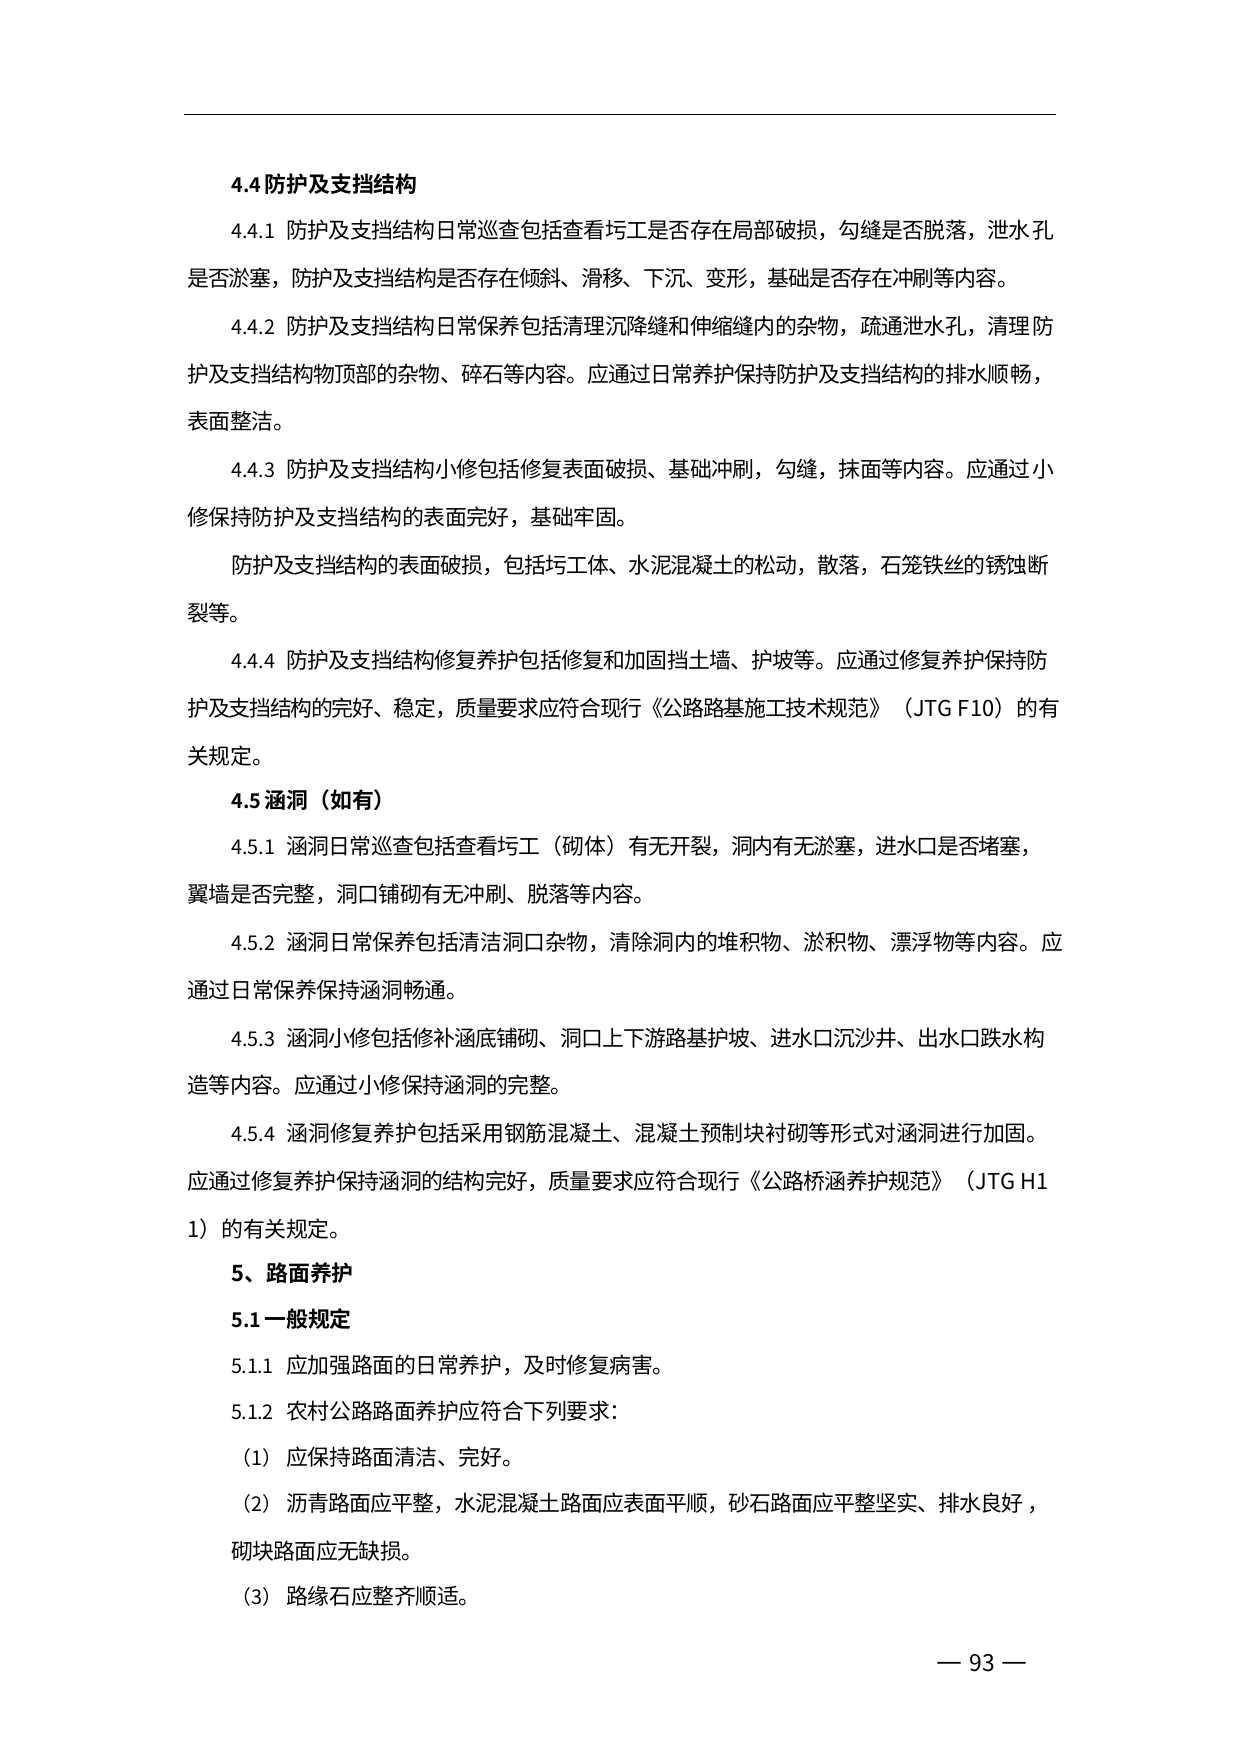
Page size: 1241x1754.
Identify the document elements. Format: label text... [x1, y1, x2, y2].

list 防护及支挡结构日常保养包括清理沉降缝和伸缩缝内的杂物，疏通泄水孔，清理防护及支挡结构物顶部的杂物、碎石等内容。应通过日常养护保持防护及支挡结构的排水顺畅，表面整洁。 [187, 309, 1054, 436]
subtitle 涵洞（如有） [231, 787, 1240, 814]
subtitle 5、路面养护 [231, 1260, 1240, 1287]
subtitle 防护及支挡结构 [231, 167, 1240, 199]
text 防护及支挡结构的表面破损，包括圬工体、水泥混凝土的松动，散落，石笼铁丝的锈蚀断裂等。 [187, 548, 1054, 627]
list 路缘石应整齐顺适。 [231, 1582, 1240, 1610]
list 涵洞日常巡查包括查看圬工（砌体）有无开裂，洞内有无淤塞，进水口是否堵塞， 翼墙是否完整，洞口铺砌有无冲刷、脱落等内容。 [187, 829, 1065, 909]
list 应加强路面的日常养护，及时修复病害。 [231, 1348, 1240, 1379]
list 涵洞修复养护包括采用钢筋混凝土、混凝土预制块衬砌等形式对涵洞进行加固。应通过修复养护保持涵洞的结构完好，质量要求应符合现行《公路桥涵养护规范》（JTG H11）的有关规定。 [187, 1116, 1064, 1244]
list 沥青路面应平整，水泥混凝土路面应表面平顺，砂石路面应平整坚实、排水良好 ，砌块路面应无缺损。 [231, 1486, 1065, 1566]
list 防护及支挡结构修复养护包括修复和加固挡土墙、护坡等。应通过修复养护保持防护及支挡结构的完好、稳定，质量要求应符合现行《公路路基施工技术规范》（JTG F10）的有关规定。 [187, 643, 1065, 771]
list 防护及支挡结构小修包括修复表面破损、基础冲刷，勾缝，抹面等内容。应通过小修保持防护及支挡结构的表面完好，基础牢固。 [187, 452, 1054, 532]
list 涵洞日常保养包括清洁洞口杂物，清除洞内的堆积物、淤积物、漂浮物等内容。应通过日常保养保持涵洞畅通。 [187, 925, 1063, 1004]
list 涵洞小修包括修补涵底铺砌、洞口上下游路基护坡、进水口沉沙井、出水口跌水构造等内容。应通过小修保持涵洞的完整。 [187, 1021, 1054, 1100]
list 应保持路面清洁、完好。 [231, 1440, 1240, 1472]
list 防护及支挡结构日常巡查包括查看圬工是否存在局部破损，勾缝是否脱落，泄水孔是否淤塞，防护及支挡结构是否存在倾斜、滑移、下沉、变形，基础是否存在冲刷等内容。 [187, 213, 1054, 293]
list 农村公路路面养护应符合下列要求： [231, 1394, 1240, 1426]
list 一般规定 [231, 1302, 1240, 1333]
